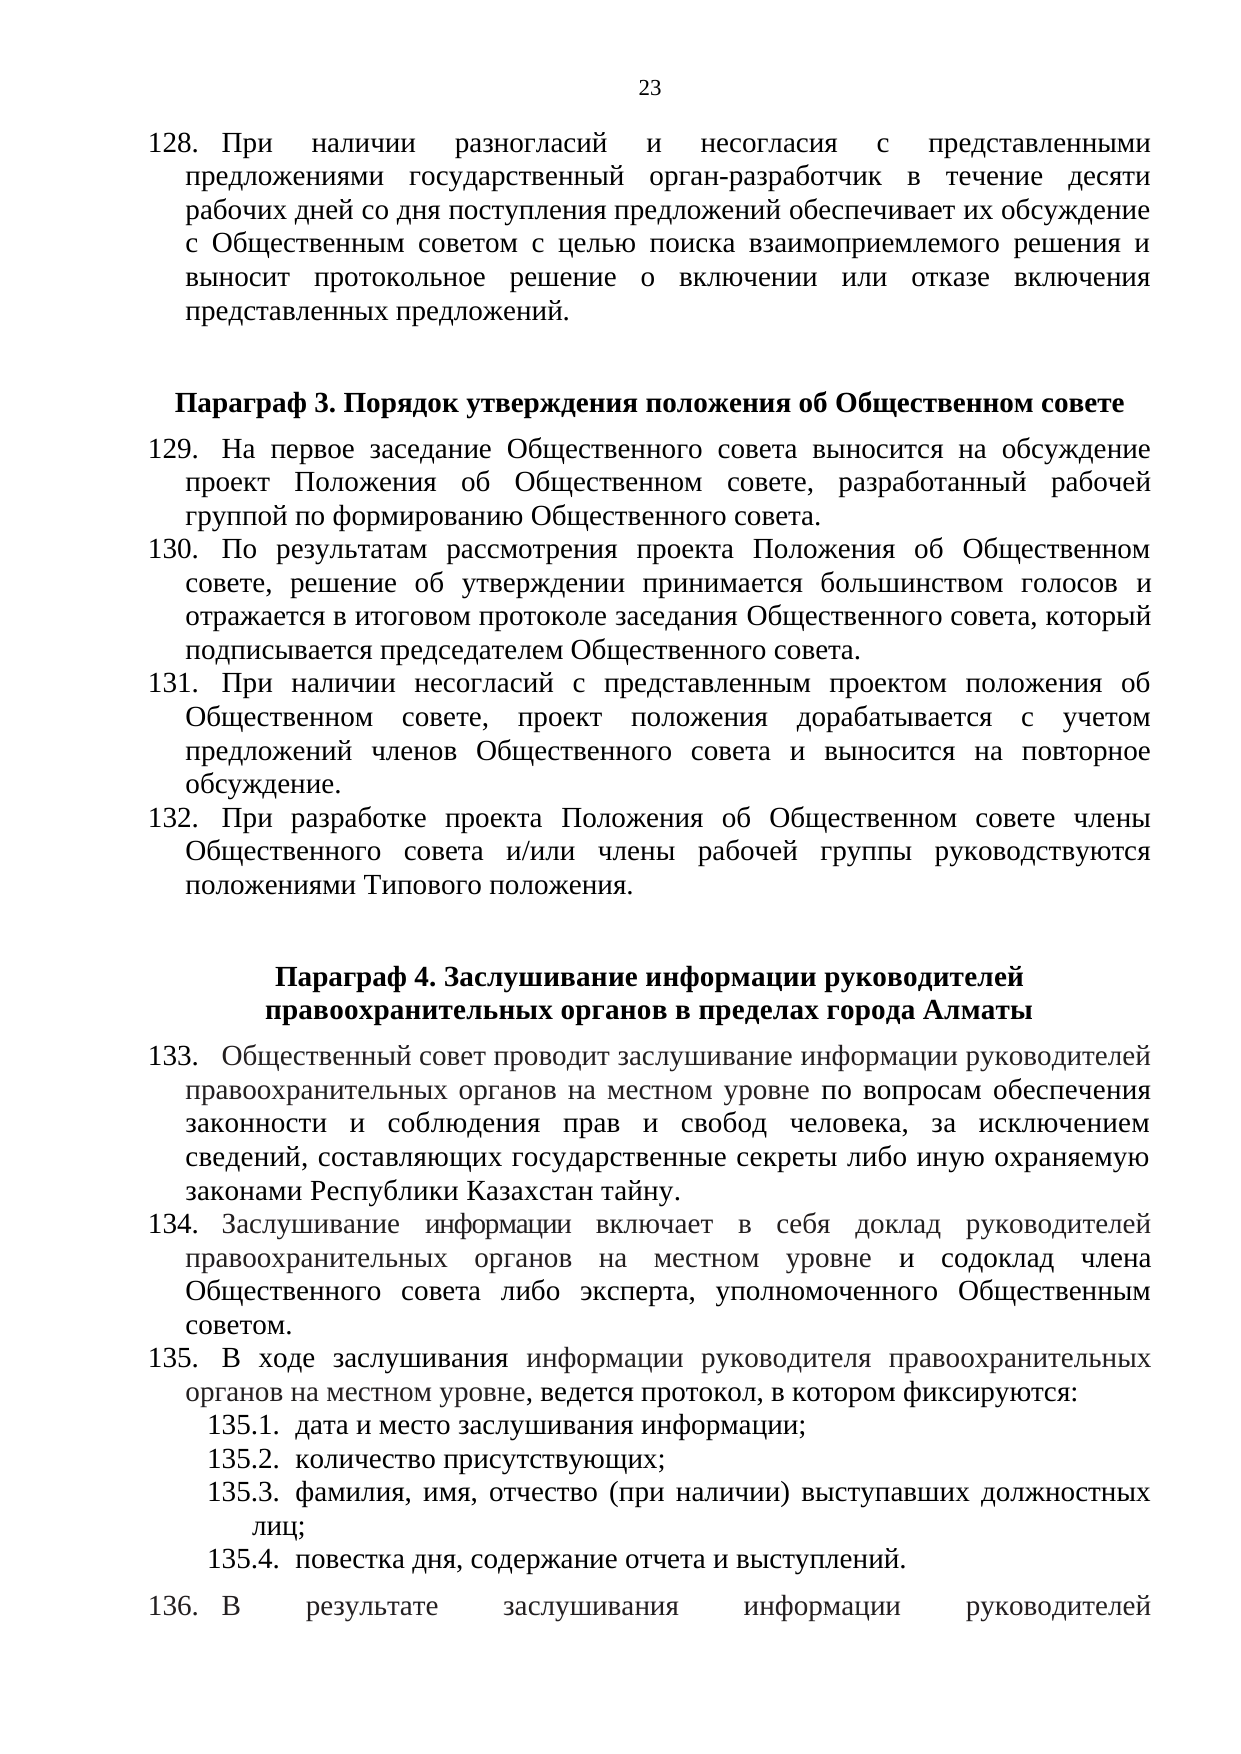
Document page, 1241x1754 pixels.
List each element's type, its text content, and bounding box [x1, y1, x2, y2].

list фамилия, имя, отчество (при наличии) выступавших должностных лиц; [207, 1474, 1152, 1542]
list На первое заседание Общественного совета выносится на обсуждение проект Положения об Общественном совете, разработанный рабочей группой по формированию Общественного совета. [148, 431, 1152, 531]
list повестка дня, содержание отчета и выступлений. [207, 1542, 1152, 1575]
list При разработке проекта Положения об Общественном совете члены Общественного совета и/или члены рабочей группы руководствуются положениями Типового положения. [148, 800, 1152, 900]
list При наличии несогласий с представленным проектом положения об Общественном совете, проект положения дорабатывается с учетом предложений членов Общественного совета и выносится на повторное обсуждение. [148, 666, 1152, 800]
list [148, 1588, 1152, 1621]
list Общественный совет проводит заслушивание информации руководителей правоохранительных органов на местном уровне по вопросам обеспечения законности и соблюдения прав и свобод человека, за исключением сведений, составляющих государственные секреты либо иную охраняемую законами Республики Казахстан тайну. [148, 1038, 1152, 1206]
list По результатам рассмотрения проекта Положения об Общественном совете, решение об утверждении принимается большинством голосов и отражается в итоговом протоколе заседания Общественного совета, который подписывается председателем Общественного совета. [148, 531, 1152, 666]
list При наличии разногласий и несогласия с представленными предложениями государственный орган-разработчик в течение десяти рабочих дней со дня поступления предложений обеспечивает их обсуждение c Общественным советом с целью поиска взаимоприемлемого решения и выносит протокольное решение о включении или отказе включения представленных предложений. [148, 125, 1152, 326]
text Параграф 3. Порядок утверждения положения об Общественном совете [148, 385, 1152, 418]
list В ходе заслушивания информации руководителя правоохранительных органов на местном уровне, ведется протокол, в котором фиксируются: [148, 1340, 1152, 1407]
list Заслушивание информации включает в себя доклад руководителей правоохранительных органов на местном уровне и содоклад члена Общественного совета либо эксперта, уполномоченного Общественным советом. [148, 1206, 1152, 1340]
list дата и место заслушивания информации; [207, 1407, 1152, 1441]
text Параграф 4. Заслушивание информации руководителей правоохранительных органов в пределах города Алматы [148, 959, 1152, 1026]
list количество присутствующих; [207, 1441, 1152, 1474]
